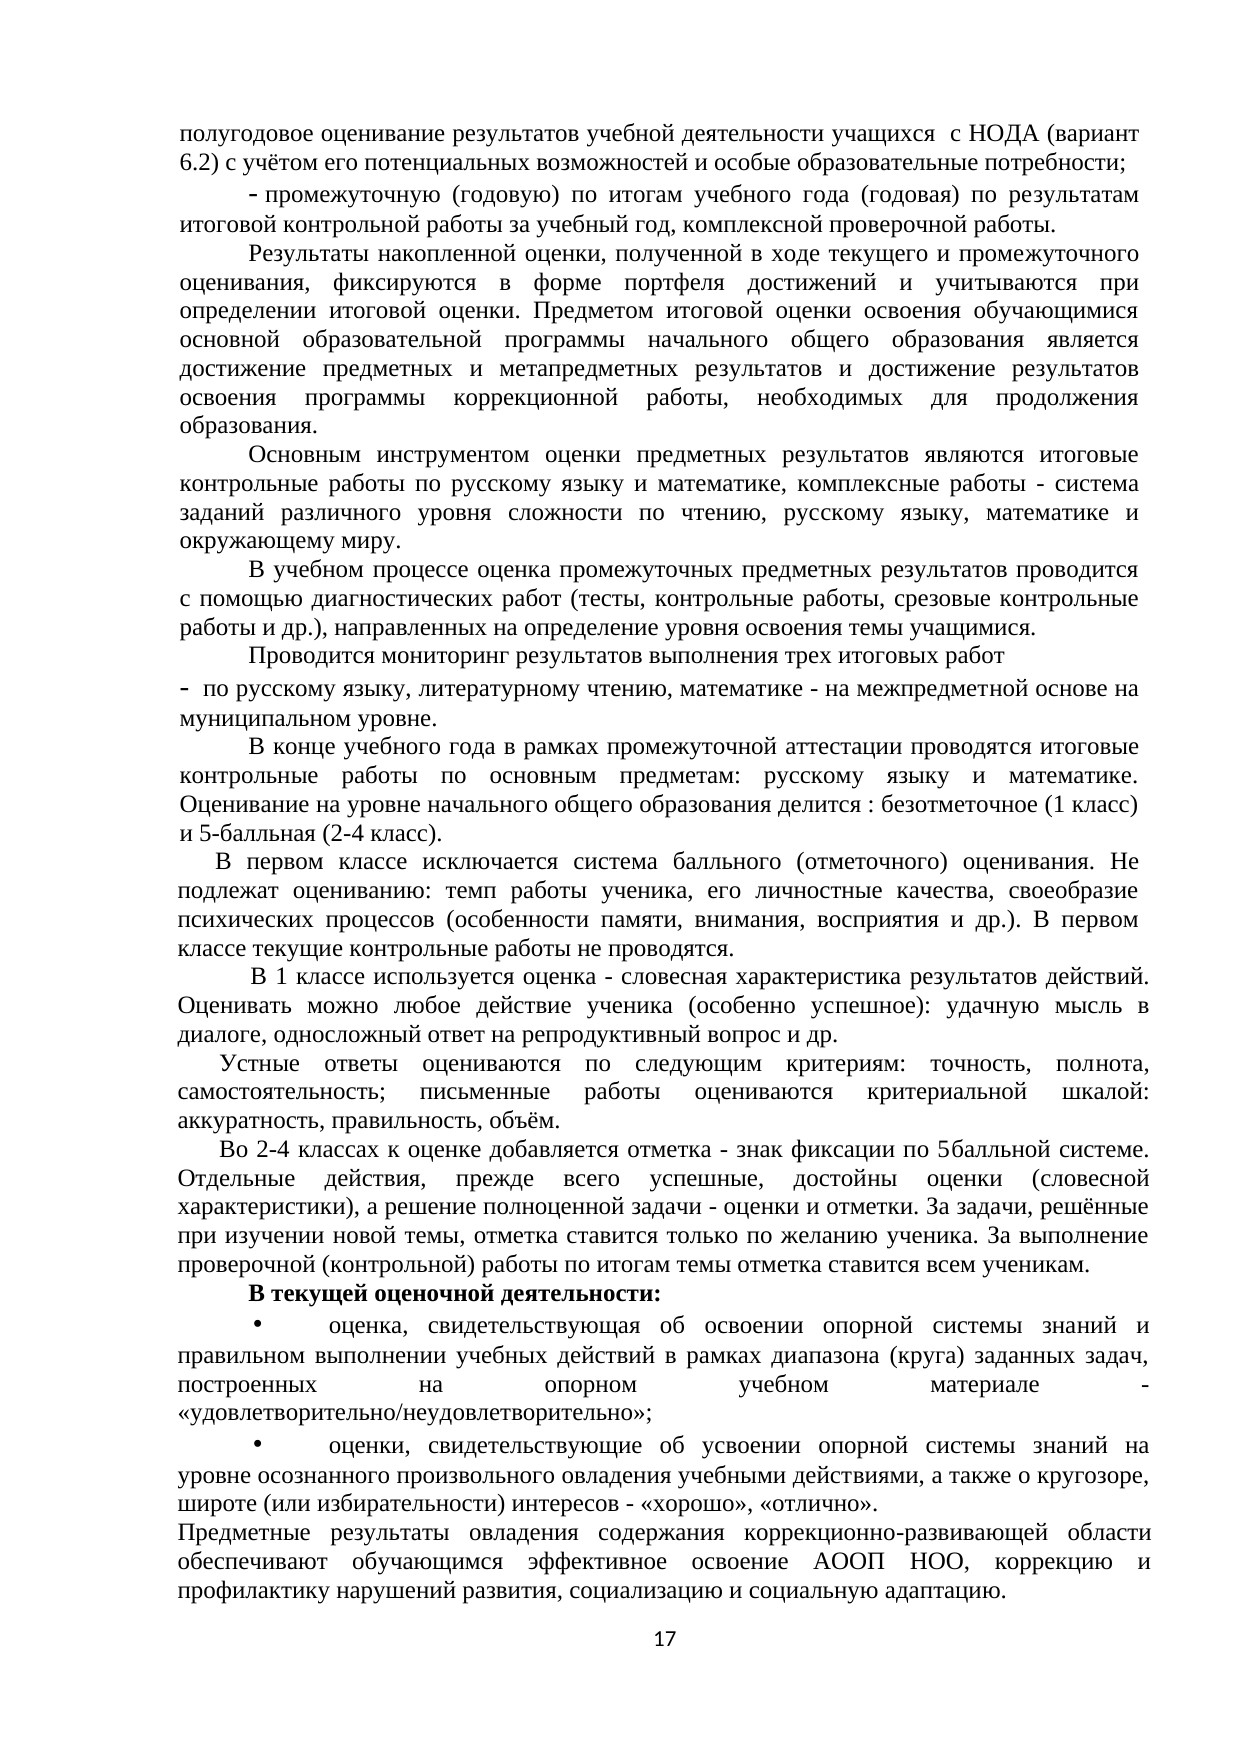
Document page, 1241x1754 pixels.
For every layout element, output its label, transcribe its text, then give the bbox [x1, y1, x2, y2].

text Устные ответы оцениваются по следующим критериям: точность, полнота, самостоятельность; письменные работы оцениваются критериальной шкалой: аккуратность, правильность, объём. [177, 1048, 1149, 1134]
text В учебном процессе оценка промежуточных предметных результатов проводится с помощью диагностических работ (тесты, контрольные работы, срезовые контрольные работы и др.), направленных на определение уровня освоения темы учащимися. [179, 554, 1139, 640]
text Результаты накопленной оценки, полученной в ходе текущего и промежуточного оценивания, фиксируются в форме портфеля достижений и учитываются при определении итоговой оценки. Предметом итоговой оценки освоения обучающимися основной образовательной программы начального общего образования является достижение предметных и метапредметных результатов и достижение результатов освоения программы коррекционной работы, необходимых для продолжения образования. [179, 238, 1139, 439]
list по русскому языку, литературному чтению, математике - на межпредметной основе на муниципальном уровне. [179, 669, 1139, 731]
text Проводится мониторинг результатов выполнения трех итоговых работ [179, 640, 1152, 669]
text В текущей оценочной деятельности: [177, 1278, 1152, 1306]
text Предметные результаты овладения содержания коррекционно-развивающей области обеспечивают обучающимся эффективное освоение АООП НОО, коррекцию и профилактику нарушений развития, социализацию и социальную адаптацию. [177, 1517, 1152, 1603]
list оценка, свидетельствующая об освоении опорной системы знаний и правильном выполнении учебных действий в рамках диапазона (круга) заданных задач, построенных на опорном учебном материале - «удовлетворительно/неудовлетворительно»; [177, 1306, 1149, 1426]
text Основным инструментом оценки предметных результатов являются итоговые контрольные работы по русскому языку и математике, комплексные работы - система заданий различного уровня сложности по чтению, русскому языку, математике и окружающему миру. [179, 439, 1139, 554]
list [179, 118, 1139, 176]
list промежуточную (годовую) по итогам учебного года (годовая) по результатам итоговой контрольной работы за учебный год, комплексной проверочной работы. [179, 176, 1139, 238]
text В 1 классе используется оценка - словесная характеристика результатов действий. Оценивать можно любое действие ученика (особенно успешное): удачную мысль в диалоге, односложный ответ на репродуктивный вопрос и др. [177, 961, 1149, 1048]
list оценки, свидетельствующие об усвоении опорной системы знаний на уровне осознанного произвольного овладения учебными действиями, а также о кругозоре, широте (или избирательности) интересов - «хорошо», «отлично». [177, 1426, 1149, 1517]
text Во 2-4 классах к оценке добавляется отметка - знак фиксации по 5балльной системе. Отдельные действия, прежде всего успешные, достойны оценки (словесной характеристики), а решение полноценной задачи - оценки и отметки. За задачи, решённые при изучении новой темы, отметка ставится только по желанию ученика. За выполнение проверочной (контрольной) работы по итогам темы отметка ставится всем ученикам. [177, 1134, 1149, 1278]
text В конце учебного года в рамках промежуточной аттестации проводятся итоговые контрольные работы по основным предметам: русскому языку и математике. Оценивание на уровне начального общего образования делится : безотметочное (1 класс) и 5-балльная (2-4 класс). [179, 731, 1139, 846]
text В первом классе исключается система балльного (отметочного) оценивания. Не подлежат оцениванию: темп работы ученика, его личностные качества, своеобразие психических процессов (особенности памяти, внимания, восприятия и др.). В первом классе текущие контрольные работы не проводятся. [177, 846, 1139, 961]
